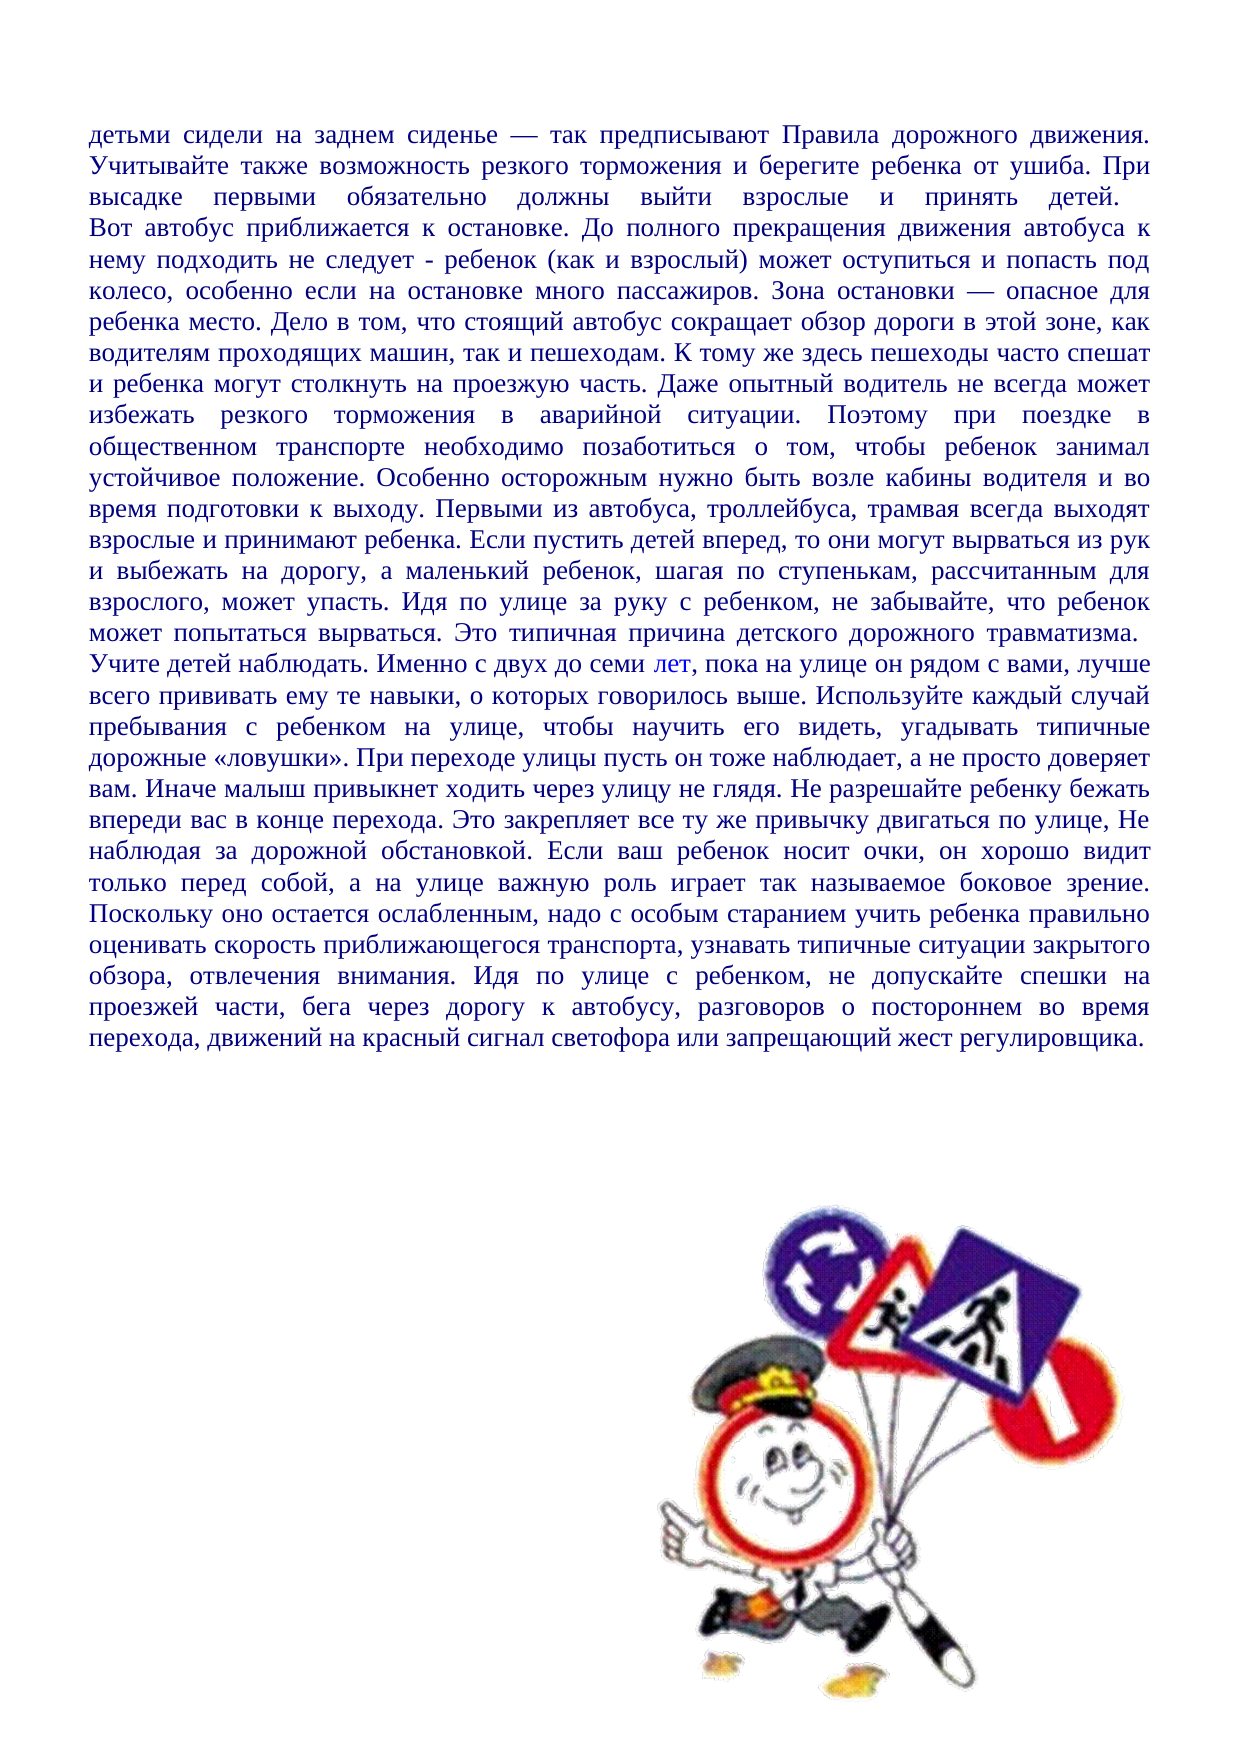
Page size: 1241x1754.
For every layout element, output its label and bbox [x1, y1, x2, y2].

text [89, 118, 1152, 1052]
picture [650, 1198, 1130, 1705]
